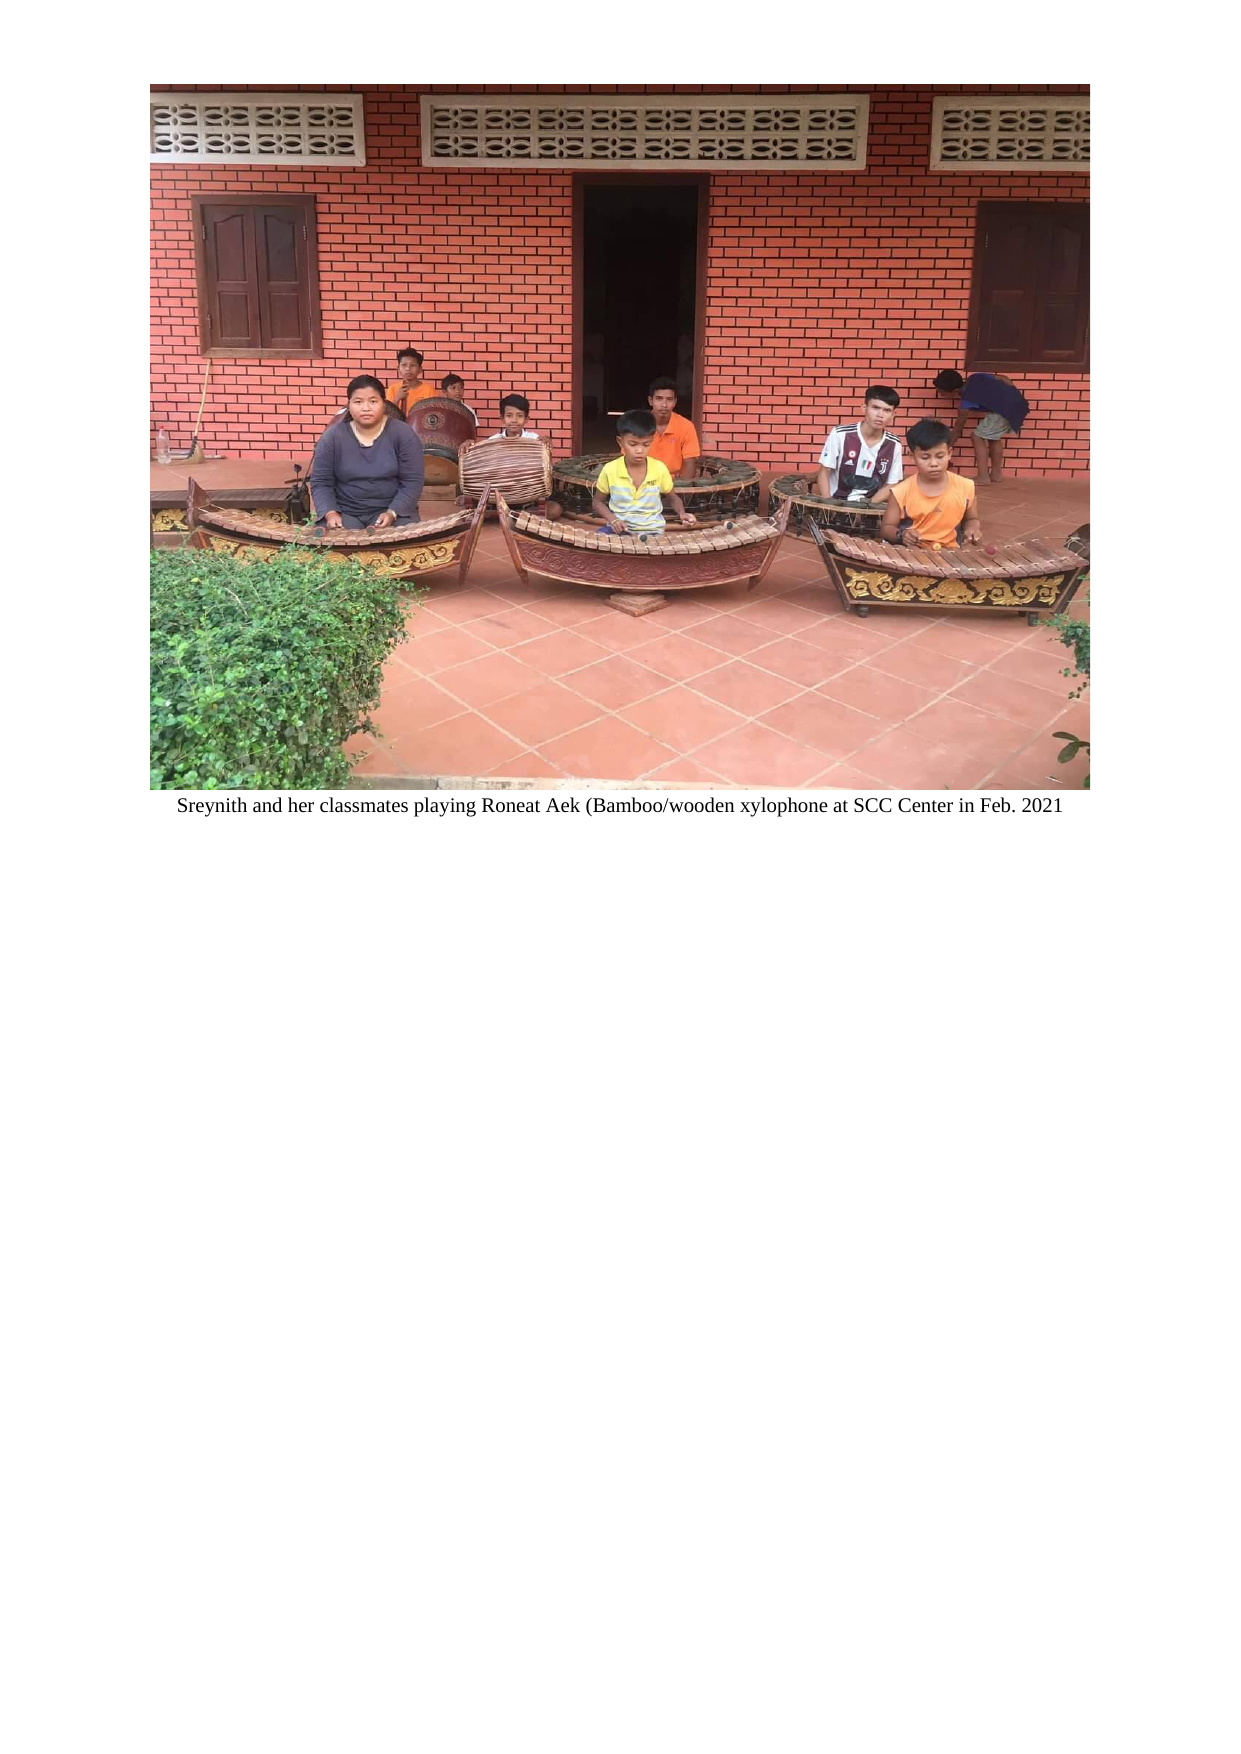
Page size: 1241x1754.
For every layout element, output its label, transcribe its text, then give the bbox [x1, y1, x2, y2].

picture [150, 84, 1091, 790]
text Sreynith and her classmates playing Roneat Aek (Bamboo/wooden xylophone at SCC Center in Feb. 2021 [150, 790, 1090, 817]
